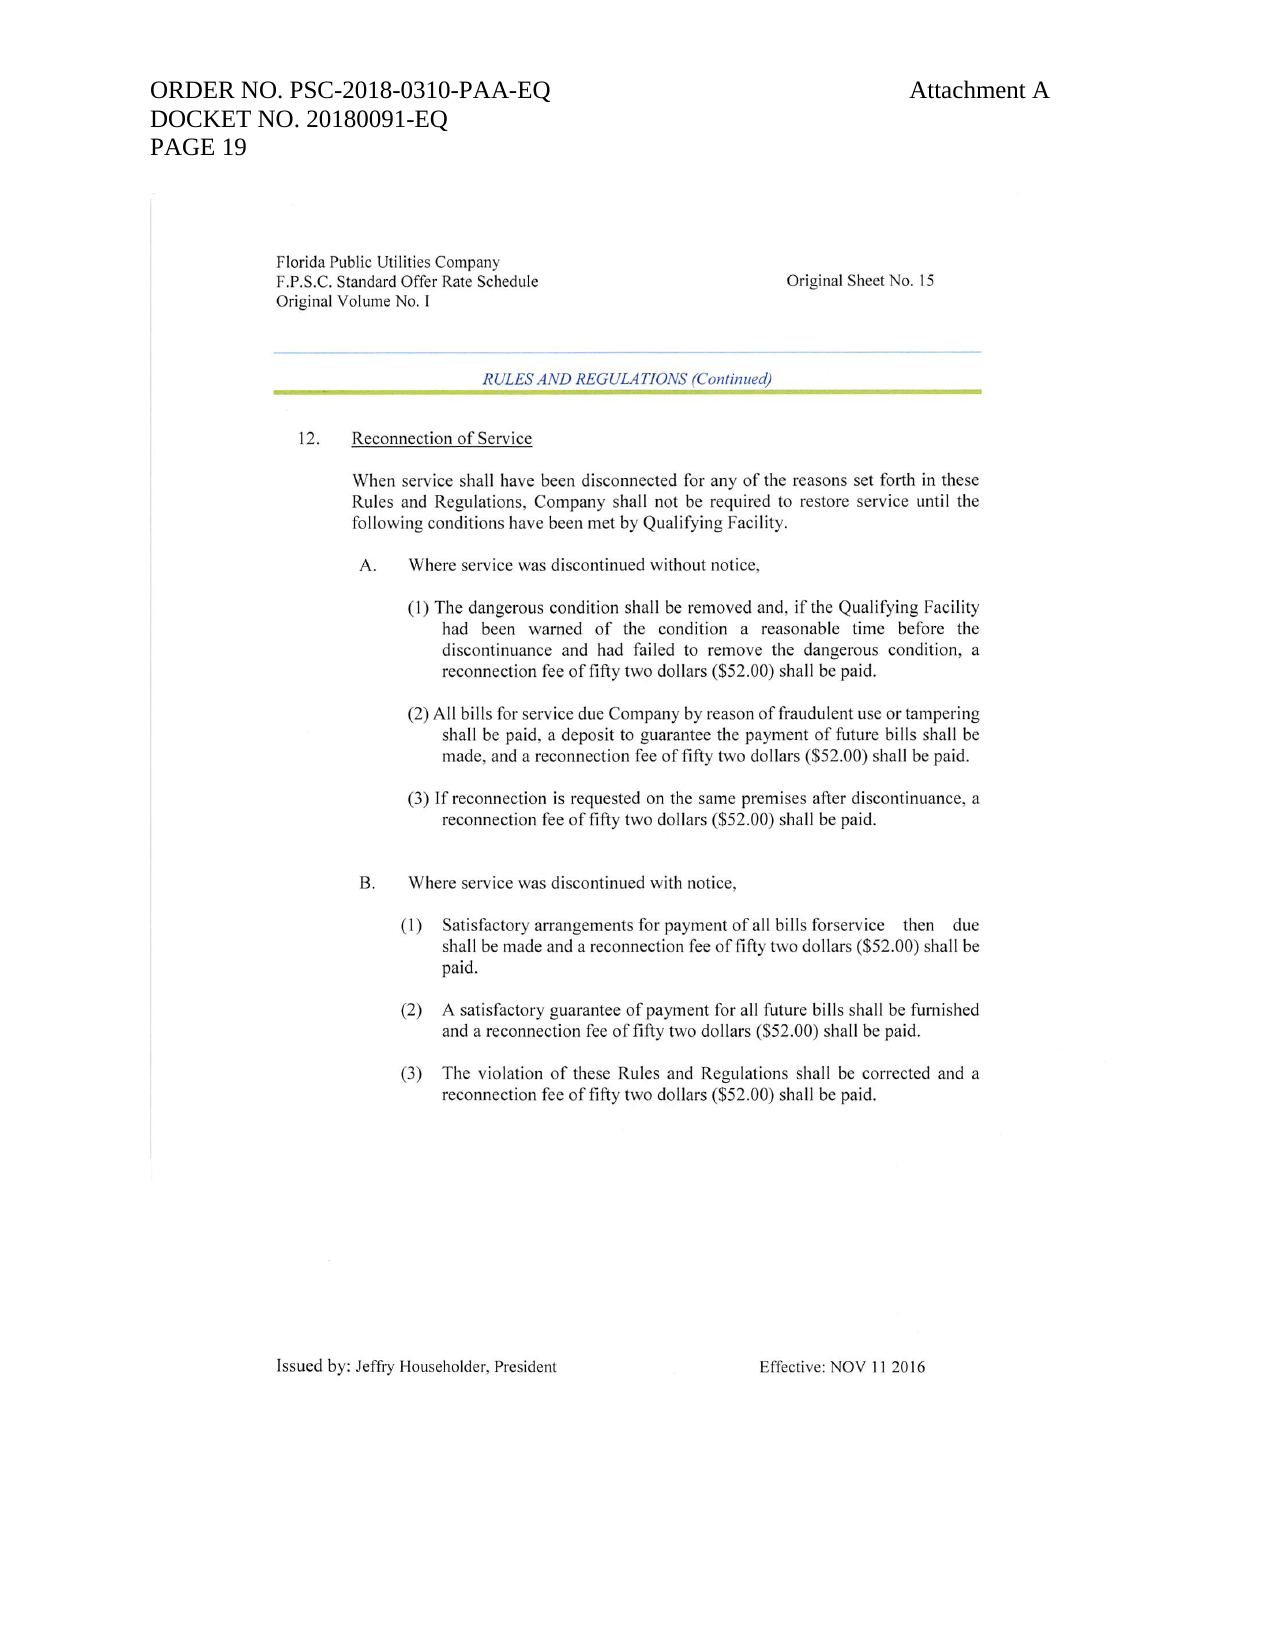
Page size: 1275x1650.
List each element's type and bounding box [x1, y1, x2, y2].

picture [150, 190, 1125, 1453]
